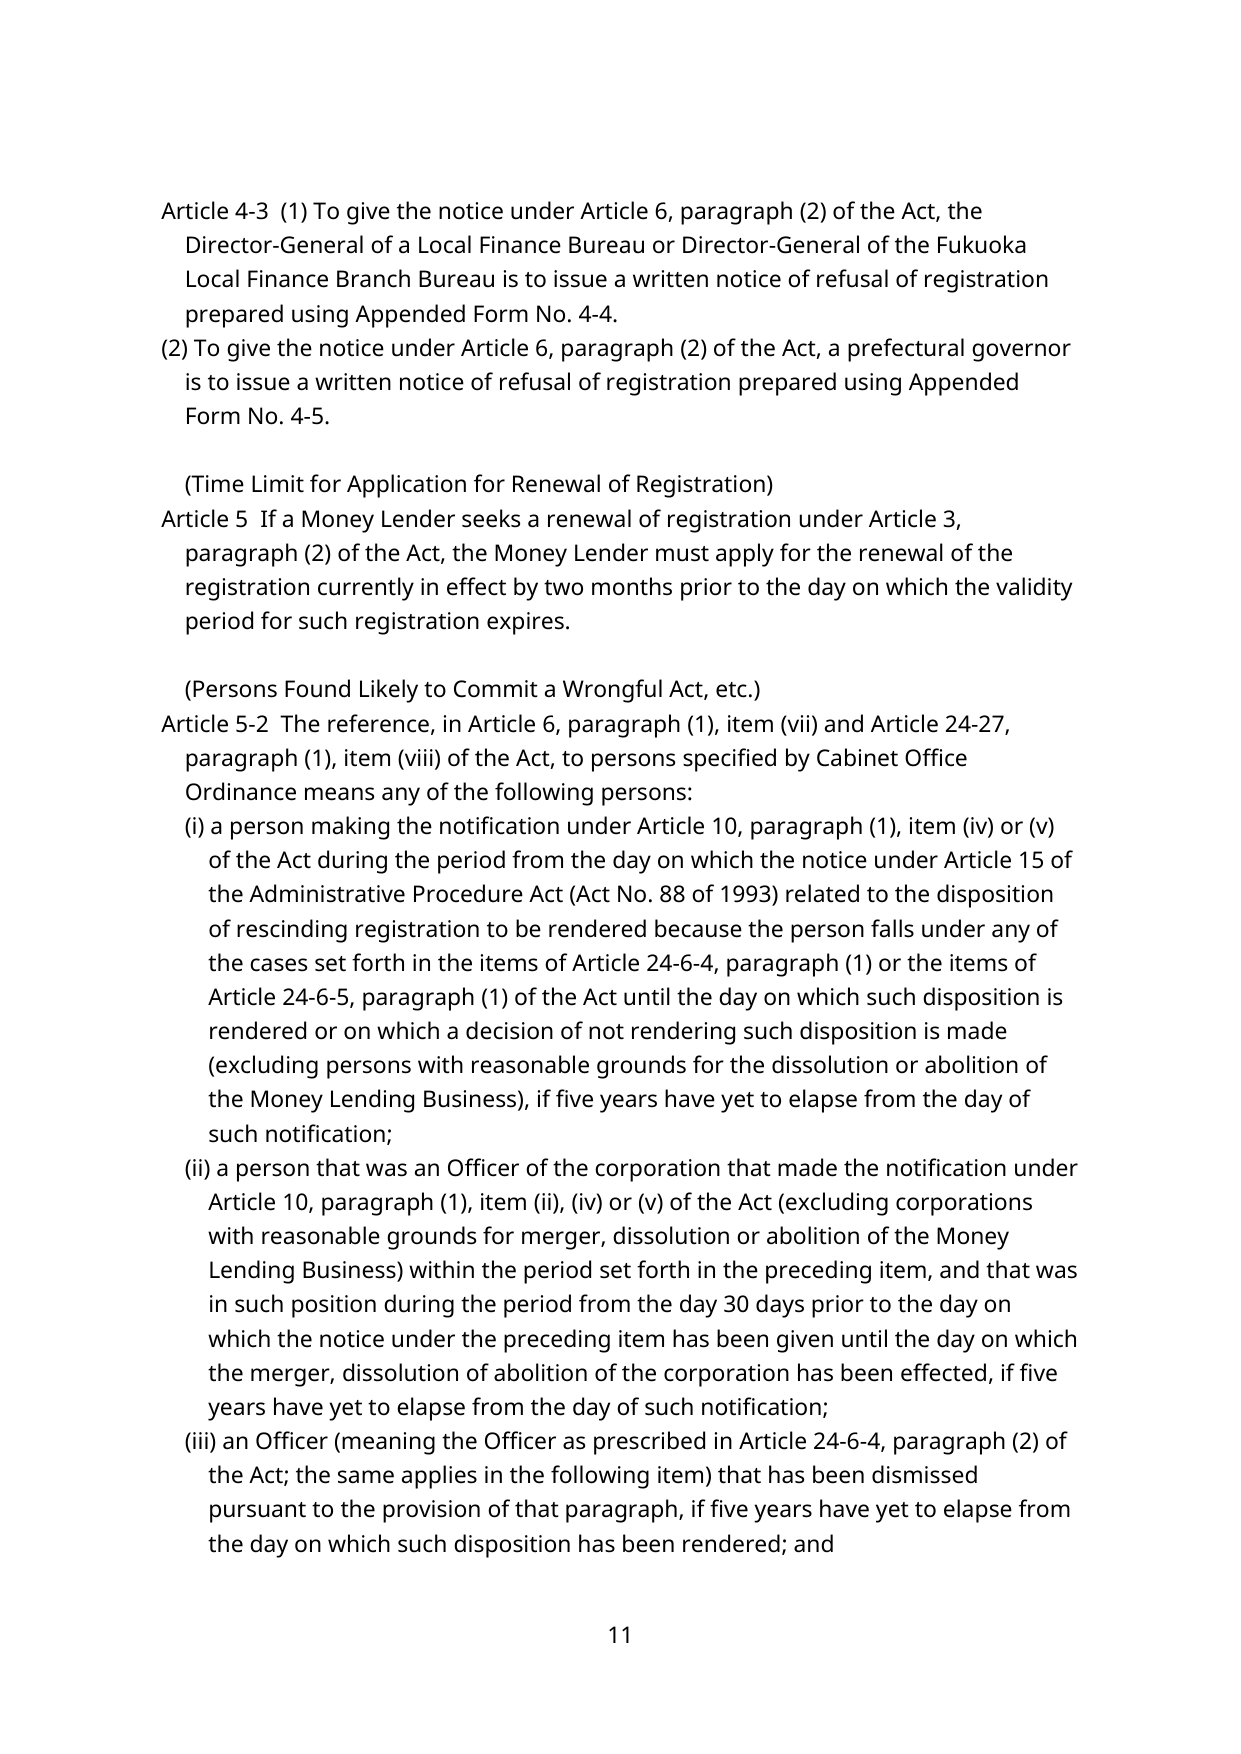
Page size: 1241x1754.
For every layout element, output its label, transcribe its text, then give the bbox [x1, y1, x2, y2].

text (i) a person making the notification under Article 10, paragraph (1), item (iv) or (v) of the Act during the period from the day on which the notice under Article 15 of the Administrative Procedure Act (Act No. 88 of 1993) related to the disposition of rescinding registration to be rendered because the person falls under any of the cases set forth in the items of Article 24-6-4, paragraph (1) or the items of Article 24-6-5, paragraph (1) of the Act until the day on which such disposition is rendered or on which a decision of not rendering such disposition is made (excluding persons with reasonable grounds for the dissolution or abolition of the Money Lending Business), if five years have yet to elapse from the day of such notification; [184, 809, 1079, 1150]
text (iii) an Officer (meaning the Officer as prescribed in Article 24-6-4, paragraph (2) of the Act; the same applies in the following item) that has been dismissed pursuant to the provision of that paragraph, if five years have yet to elapse from the day on which such disposition has been rendered; and [184, 1424, 1079, 1560]
text Article 5-2 The reference, in Article 6, paragraph (1), item (vii) and Article 24-27, paragraph (1), item (viii) of the Act, to persons specified by Cabinet Office Ordinance means any of the following persons: [161, 706, 1079, 809]
text (ii) a person that was an Officer of the corporation that made the notification under Article 10, paragraph (1), item (ii), (iv) or (v) of the Act (excluding corporations with reasonable grounds for merger, dissolution or abolition of the Money Lending Business) within the period set forth in the preceding item, and that was in such position during the period from the day 30 days prior to the day on which the notice under the preceding item has been given until the day on which the merger, dissolution of abolition of the corporation has been effected, if five years have yet to elapse from the day of such notification; [184, 1150, 1079, 1424]
text (Persons Found Likely to Commit a Wrongful Act, etc.) [184, 672, 1079, 706]
text (Time Limit for Application for Renewal of Registration) [184, 467, 1079, 501]
text Article 4-3 (1) To give the notice under Article 6, paragraph (2) of the Act, the Director-General of a Local Finance Bureau or Director-General of the Fukuoka Local Finance Branch Bureau is to issue a written notice of refusal of registration prepared using Appended Form No. 4-4. [161, 194, 1079, 330]
text (2) To give the notice under Article 6, paragraph (2) of the Act, a prefectural governor is to issue a written notice of refusal of registration prepared using Appended Form No. 4-5. [161, 330, 1079, 433]
text Article 5 If a Money Lender seeks a renewal of registration under Article 3, paragraph (2) of the Act, the Money Lender must apply for the renewal of the registration currently in effect by two months prior to the day on which the validity period for such registration expires. [161, 501, 1079, 638]
